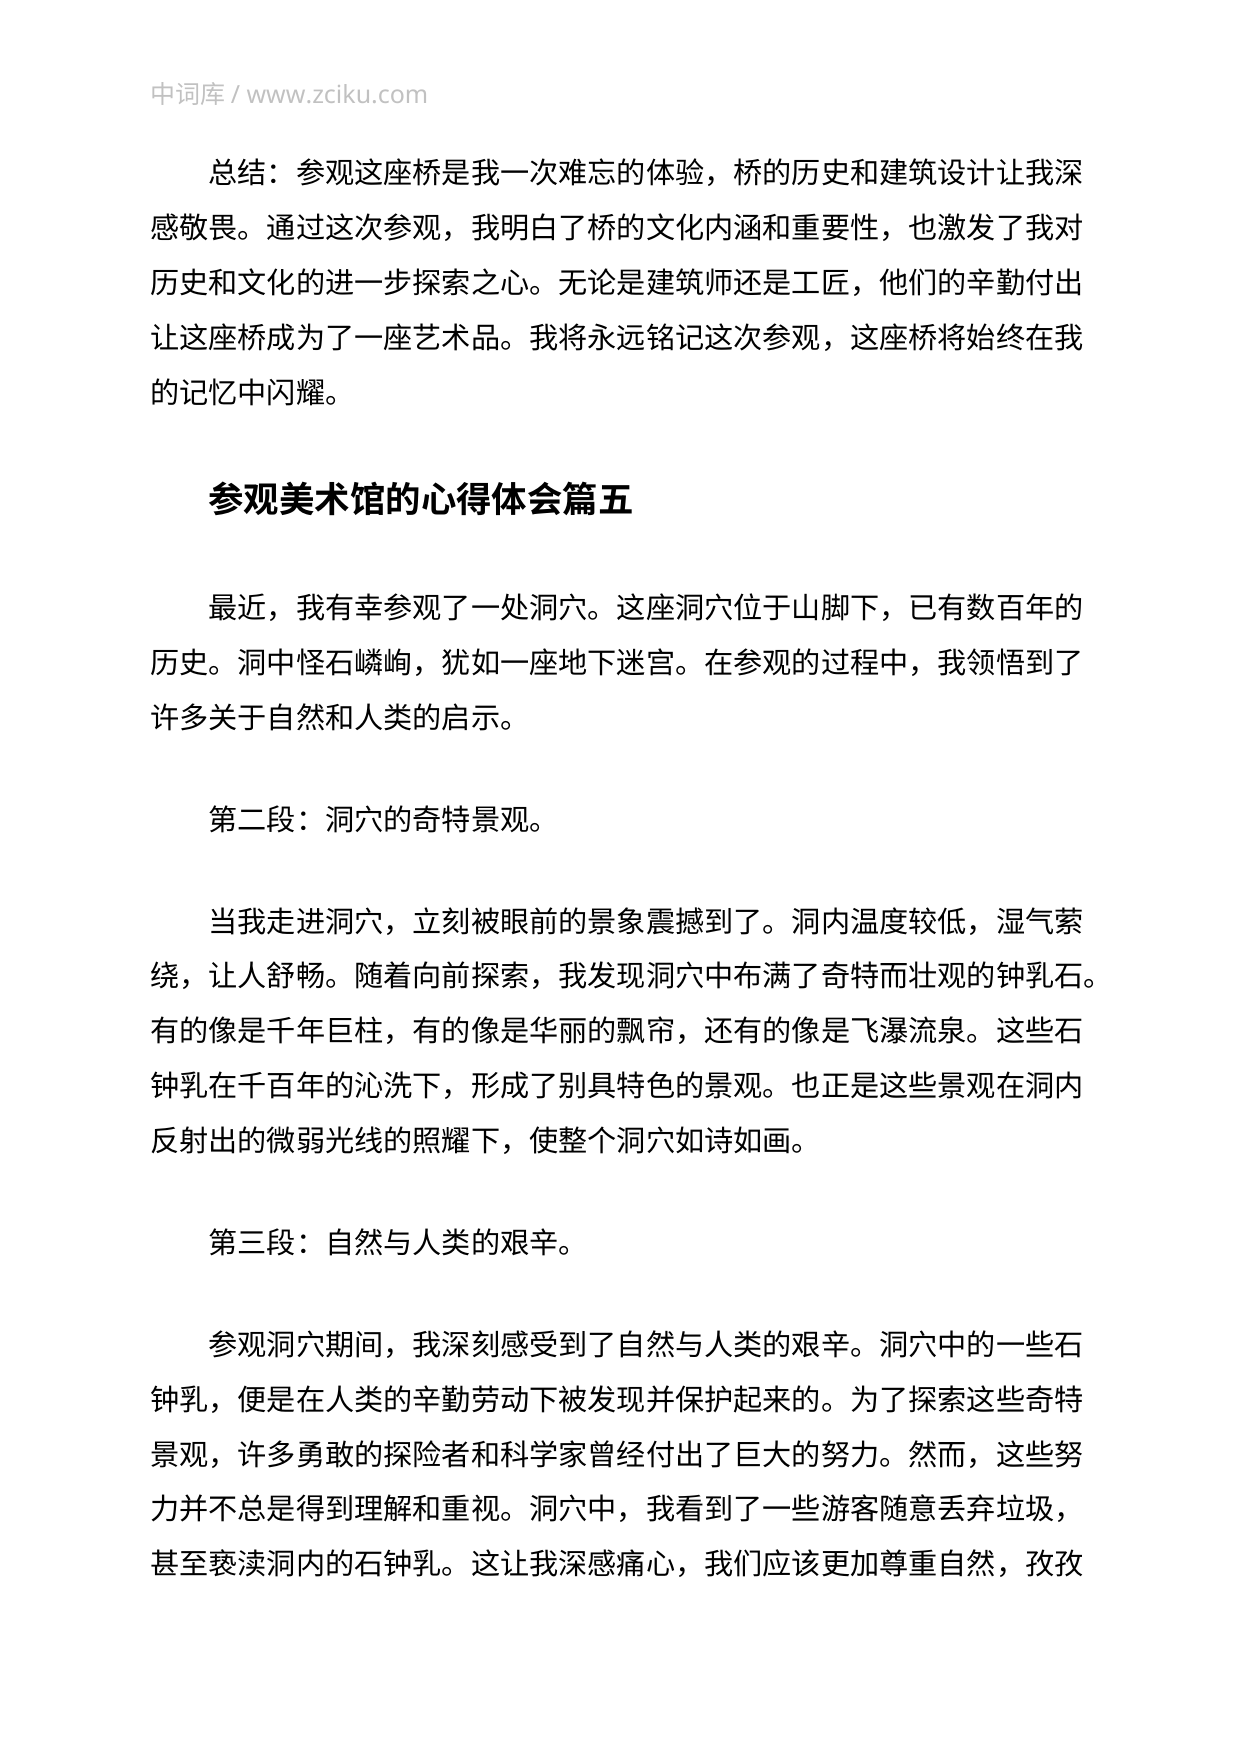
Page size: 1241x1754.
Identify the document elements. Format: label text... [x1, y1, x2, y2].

text 最近，我有幸参观了一处洞穴。这座洞穴位于山脚下，已有数百年的历史。洞中怪石嶙峋，犹如一座地下迷宫。在参观的过程中，我领悟到了许多关于自然和人类的启示。 [150, 585, 1090, 737]
text 总结：参观这座桥是我一次难忘的体验，桥的历史和建筑设计让我深感敬畏。通过这次参观，我明白了桥的文化内涵和重要性，也激发了我对历史和文化的进一步探索之心。无论是建筑师还是工匠，他们的辛勤付出让这座桥成为了一座艺术品。我将永远铭记这次参观，这座桥将始终在我的记忆中闪耀。 [150, 150, 1090, 412]
text 第二段：洞穴的奇特景观。 [150, 796, 1090, 839]
text 当我走进洞穴，立刻被眼前的景象震撼到了。洞内温度较低，湿气萦绕，让人舒畅。随着向前探索，我发现洞穴中布满了奇特而壮观的钟乳石。有的像是千年巨柱，有的像是华丽的飘帘，还有的像是飞瀑流泉。这些石钟乳在千百年的沁洗下，形成了别具特色的景观。也正是这些景观在洞内反射出的微弱光线的照耀下，使整个洞穴如诗如画。 [150, 898, 1090, 1160]
text 参观美术馆的心得体会篇五 [150, 471, 1090, 523]
text 第三段：自然与人类的艰辛。 [150, 1219, 1090, 1262]
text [150, 1321, 1090, 1583]
